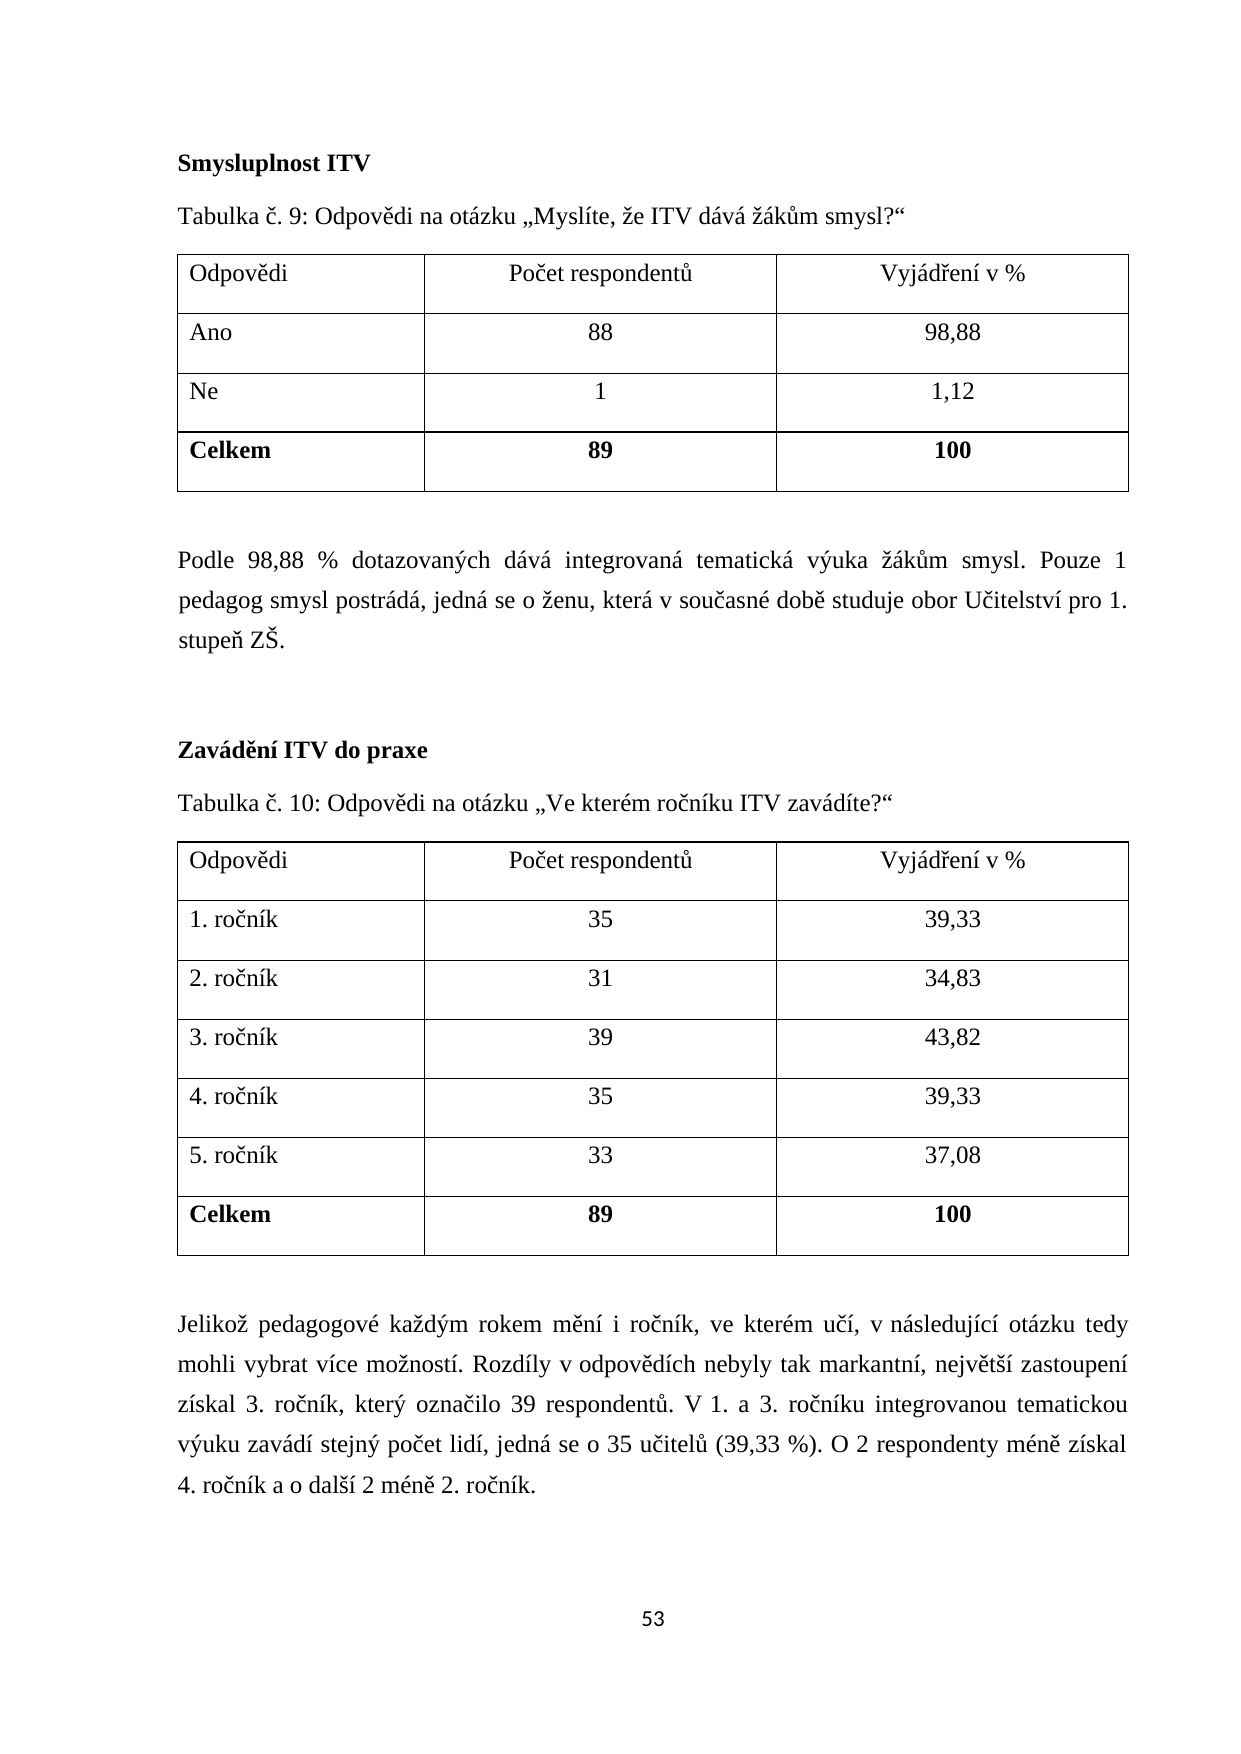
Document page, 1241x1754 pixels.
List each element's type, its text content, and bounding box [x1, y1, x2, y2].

table_cell 88 [425, 314, 776, 372]
text Jelikož pedagogové každým rokem mění i ročník, ve kterém učí, v následující otázku tedy mohli vybrat více možností. Rozdíly v odpovědích nebyly tak markantní, největší zastoupení získal 3. ročník, který označilo 39 respondentů. V 1. a 3. ročníku integrovanou tematickou výuku zavádí stejný počet lidí, jedná se o 35 učitelů (39,33 %). O 2 respondenty méně získal 4. ročník a o další 2 méně 2. ročník. [177, 1309, 1128, 1498]
table_header Vyjádření v % [777, 255, 1128, 313]
table_header Počet respondentů [425, 255, 776, 313]
table_cell 89 [425, 1197, 776, 1255]
table_header Odpovědi [178, 255, 424, 313]
text Podle 98,88 % dotazovaných dává integrovaná tematická výuka žákům smysl. Pouze 1 pedagog smysl postrádá, jedná se o ženu, která v současné době studuje obor Učitelství pro 1. stupeň ZŠ. [177, 545, 1128, 654]
table_cell Ne [178, 374, 424, 431]
table_cell Ano [178, 314, 424, 372]
table_cell 37,08 [777, 1138, 1128, 1196]
table_cell 34,83 [777, 961, 1128, 1018]
table_cell Celkem [178, 433, 424, 491]
text Tabulka č. 10: Odpovědi na otázku „Ve kterém ročníku ITV zavádíte?“ [177, 788, 1128, 817]
table_cell 100 [777, 433, 1128, 491]
text Tabulka č. 9: Odpovědi na otázku „Myslíte, že ITV dává žákům smysl?“ [177, 201, 1128, 230]
table_cell 1 [425, 374, 776, 431]
table_cell 100 [777, 1197, 1128, 1255]
table_cell 3. ročník [178, 1020, 424, 1078]
text Zavádění ITV do praxe [177, 735, 1128, 764]
table_header Vyjádření v % [777, 843, 1128, 900]
text Smysluplnost ITV [177, 148, 1128, 177]
table_cell 5. ročník [178, 1138, 424, 1196]
table_cell 39 [425, 1020, 776, 1078]
table_header Odpovědi [178, 843, 424, 900]
table_cell 35 [425, 901, 776, 959]
table_cell 43,82 [777, 1020, 1128, 1078]
table_cell 89 [425, 433, 776, 491]
table_header Počet respondentů [425, 843, 776, 900]
table_cell 1,12 [777, 374, 1128, 431]
table_cell 31 [425, 961, 776, 1018]
table_cell 39,33 [777, 1079, 1128, 1137]
table_cell 35 [425, 1079, 776, 1137]
table_cell 98,88 [777, 314, 1128, 372]
table_cell 2. ročník [178, 961, 424, 1018]
table_cell 39,33 [777, 901, 1128, 959]
table_cell 4. ročník [178, 1079, 424, 1137]
table_cell 33 [425, 1138, 776, 1196]
table_cell 1. ročník [178, 901, 424, 959]
table_cell Celkem [178, 1197, 424, 1255]
